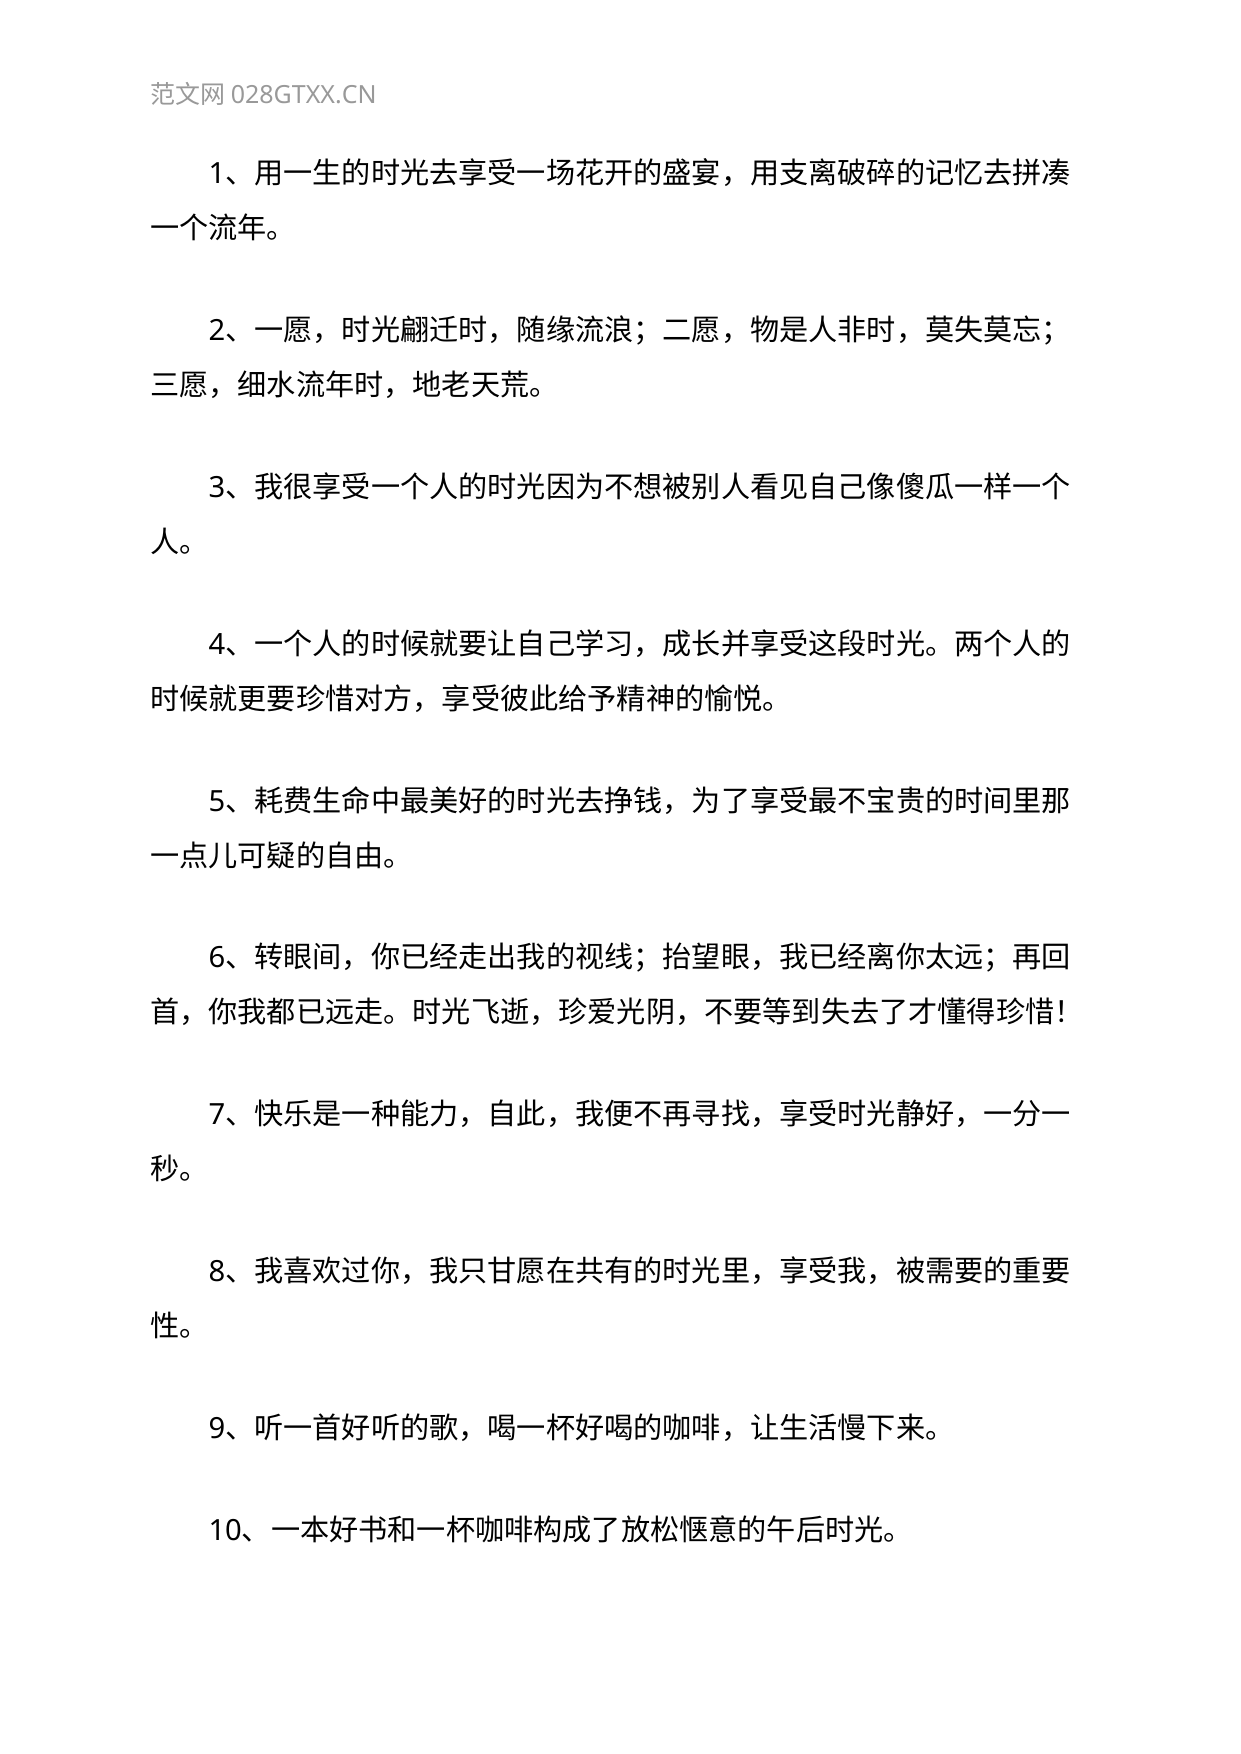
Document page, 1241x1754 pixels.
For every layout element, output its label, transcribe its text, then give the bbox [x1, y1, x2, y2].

text 9、听一首好听的歌，喝一杯好喝的咖啡，让生活慢下来。 [150, 1404, 1090, 1447]
text 4、一个人的时候就要让自己学习，成长并享受这段时光。两个人的时候就更要珍惜对方，享受彼此给予精神的愉悦。 [150, 620, 1090, 718]
text 8、我喜欢过你，我只甘愿在共有的时光里，享受我，被需要的重要性。 [150, 1247, 1090, 1345]
text 7、快乐是一种能力，自此，我便不再寻找，享受时光静好，一分一秒。 [150, 1091, 1090, 1188]
text 10、一本好书和一杯咖啡构成了放松惬意的午后时光。 [150, 1506, 1090, 1548]
text 1、用一生的时光去享受一场花开的盛宴，用支离破碎的记忆去拼凑一个流年。 [150, 150, 1090, 247]
text 5、耗费生命中最美好的时光去挣钱，为了享受最不宝贵的时间里那一点儿可疑的自由。 [150, 777, 1090, 874]
text 2、一愿，时光翩迁时，随缘流浪；二愿，物是人非时，莫失莫忘；三愿，细水流年时，地老天荒。 [150, 307, 1090, 404]
text 6、转眼间，你已经走出我的视线；抬望眼，我已经离你太远；再回首，你我都已远走。时光飞逝，珍爱光阴，不要等到失去了才懂得珍惜！ [150, 934, 1090, 1031]
text 3、我很享受一个人的时光因为不想被别人看见自己像傻瓜一样一个人。 [150, 463, 1090, 561]
